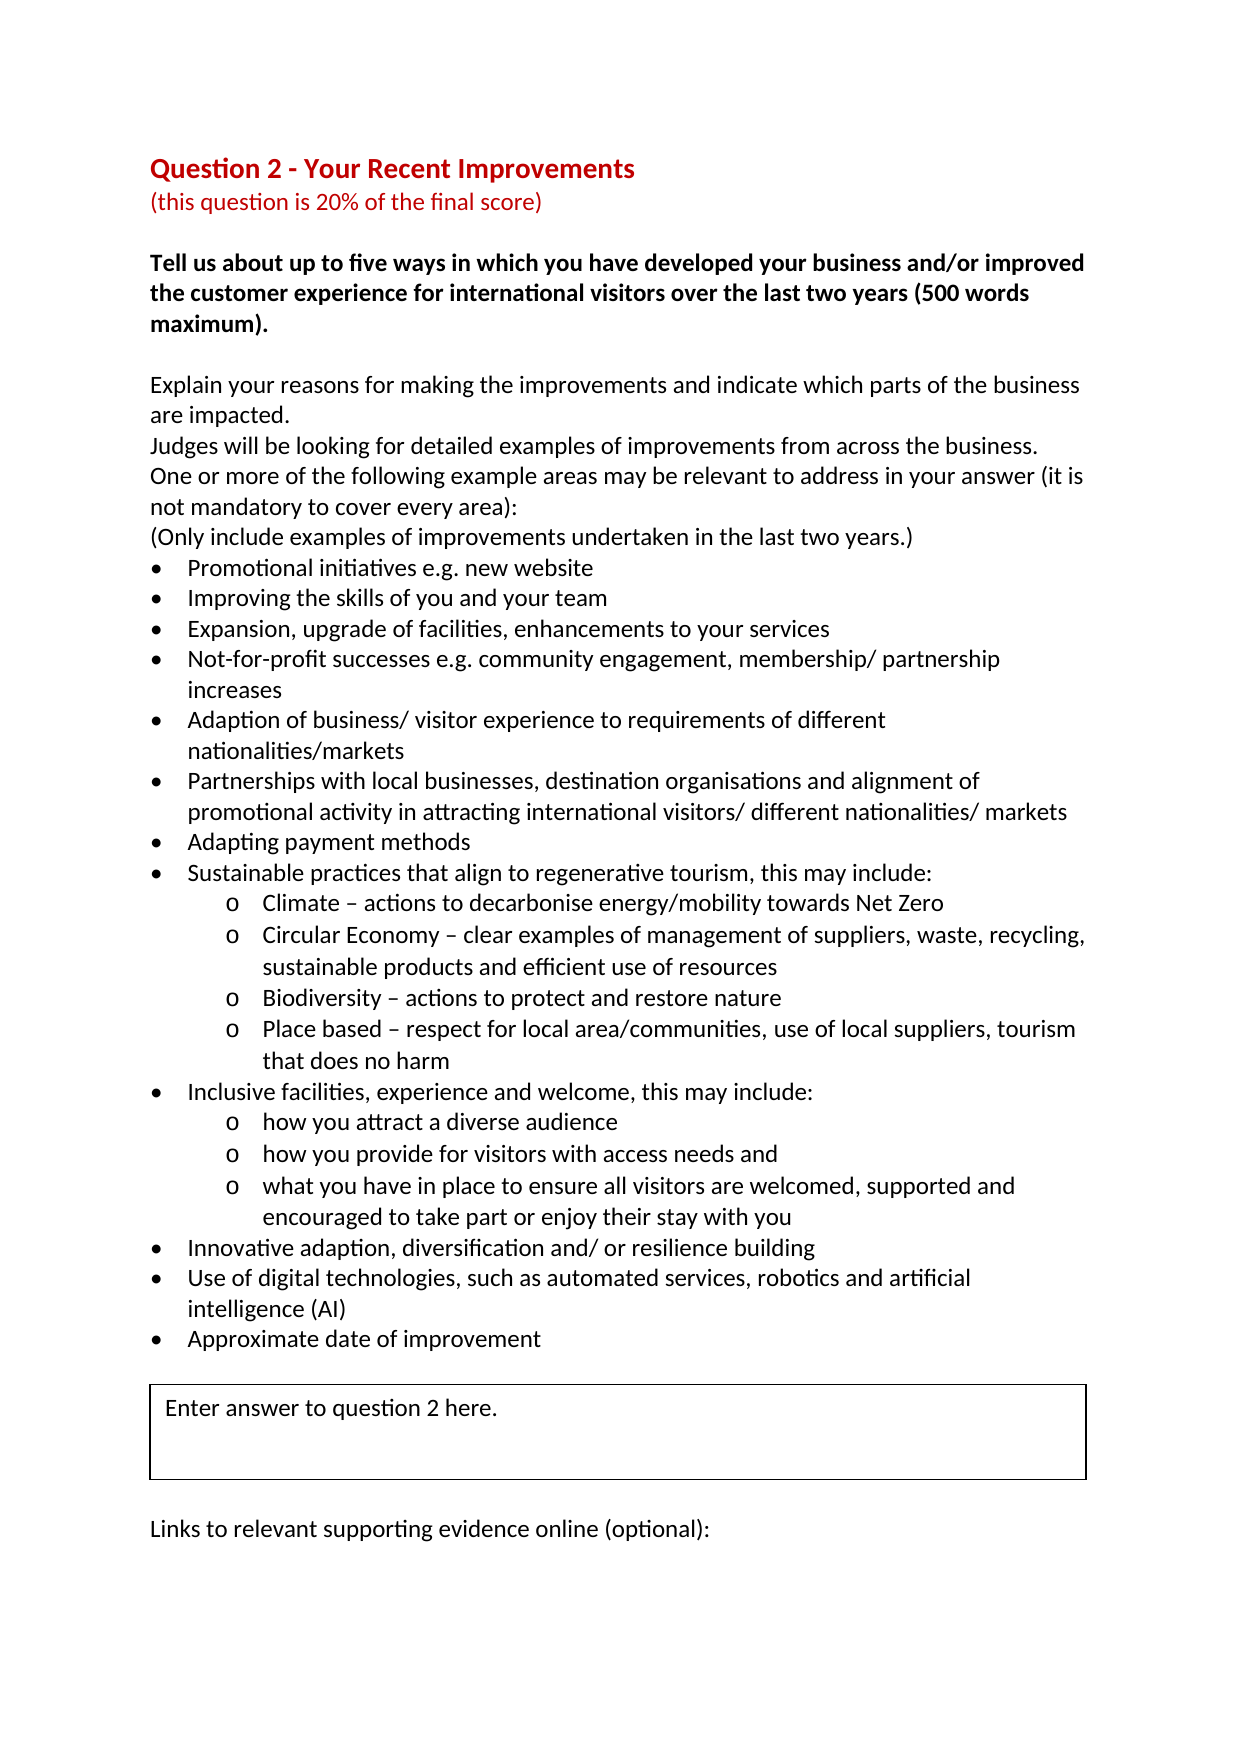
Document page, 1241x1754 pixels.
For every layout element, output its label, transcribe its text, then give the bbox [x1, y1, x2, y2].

list Use of digital technologies, such as automated services, robotics and artificial intelligence (AI) [150, 1263, 1090, 1324]
text Judges will be looking for detailed examples of improvements from across the business. [150, 430, 1090, 460]
list Adaption of business/ visitor experience to requirements of different nationalities/markets [150, 704, 1090, 766]
list Promotional initiatives e.g. new website [150, 552, 1090, 582]
list Partnerships with local businesses, destination organisations and alignment of promotional activity in attracting international visitors/ different nationalities/ markets [150, 766, 1090, 827]
list Adapting payment methods [150, 827, 1090, 857]
list Sustainable practices that align to regenerative tourism, this may include: [150, 857, 1090, 888]
text Explain your reasons for making the improvements and indicate which parts of the business are impacted. [150, 369, 1090, 430]
list Climate – actions to decarbonise energy/mobility towards Net Zero [225, 888, 1090, 919]
list Inclusive facilities, experience and welcome, this may include: [150, 1076, 1090, 1106]
list how you provide for visitors with access needs and [225, 1138, 1090, 1170]
list what you have in place to ensure all visitors are welcomed, supported and encouraged to take part or enjoy their stay with you [225, 1170, 1090, 1232]
list Place based – respect for local area/communities, use of local suppliers, tourism that does no harm [225, 1013, 1090, 1076]
text Tell us about up to five ways in which you have developed your business and/or improved the customer experience for international visitors over the last two years (500 words maximum). [150, 247, 1090, 338]
list Expansion, upgrade of facilities, enhancements to your services [150, 613, 1090, 643]
list Circular Economy – clear examples of management of suppliers, waste, recycling, sustainable products and efficient use of resources [225, 919, 1090, 982]
subtitle Question 2 - Your Recent Improvements [150, 150, 1090, 186]
text (this question is 20% of the final score) [150, 186, 1090, 216]
list Not-for-profit successes e.g. community engagement, membership/ partnership increases [150, 643, 1090, 704]
list how you attract a diverse audience [225, 1106, 1090, 1138]
text Links to relevant supporting evidence online (optional): [150, 1513, 1090, 1544]
list Biodiversity – actions to protect and restore nature [225, 982, 1090, 1013]
text One or more of the following example areas may be relevant to address in your answer (it is not mandatory to cover every area): [150, 460, 1090, 521]
text (Only include examples of improvements undertaken in the last two years.) [150, 521, 1090, 552]
list Innovative adaption, diversification and/ or resilience building [150, 1232, 1090, 1263]
list Approximate date of improvement [150, 1324, 1090, 1354]
list Improving the skills of you and your team [150, 582, 1090, 613]
